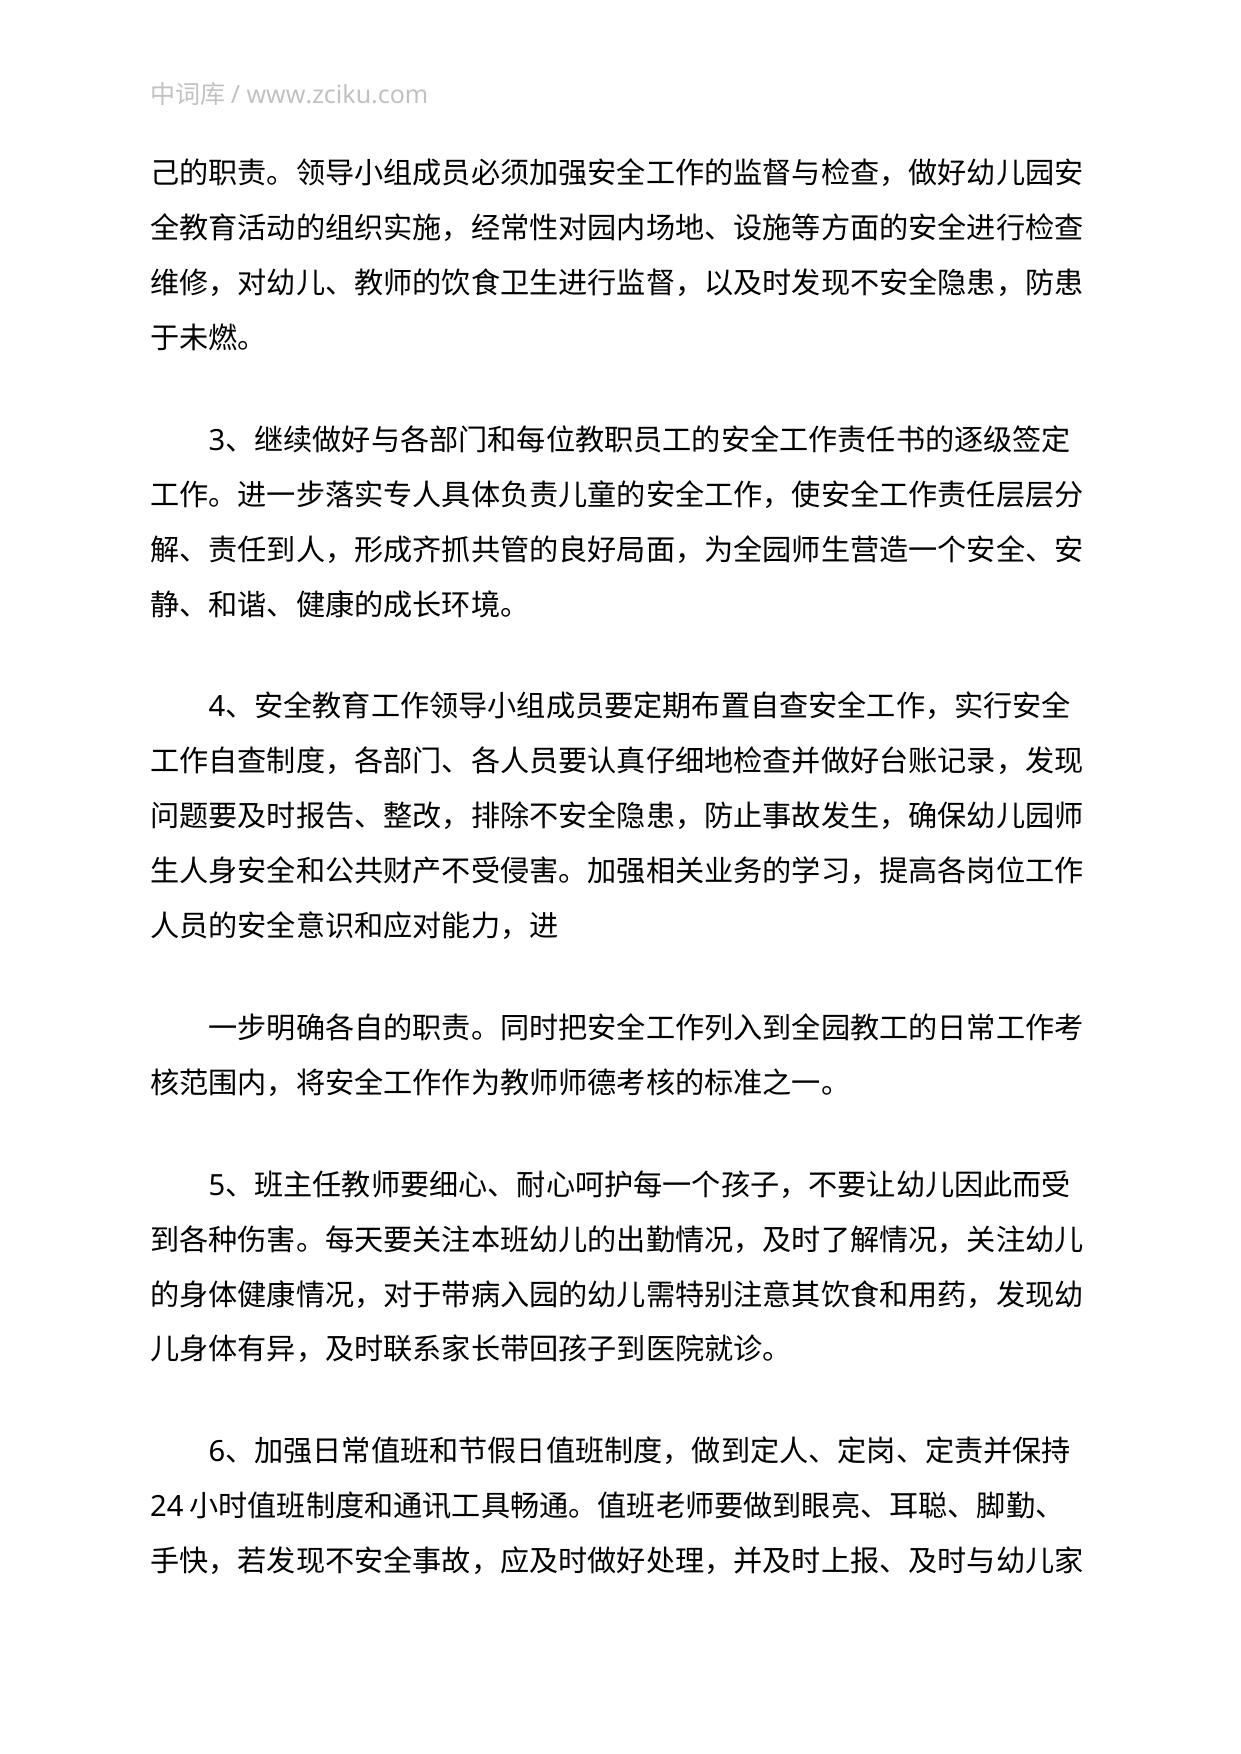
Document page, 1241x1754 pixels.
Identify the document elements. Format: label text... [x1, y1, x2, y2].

text 一步明确各自的职责。同时把安全工作列入到全园教工的日常工作考核范围内，将安全工作作为教师师德考核的标准之一。 [150, 1004, 1090, 1102]
text 3、继续做好与各部门和每位教职员工的安全工作责任书的逐级签定工作。进一步落实专人具体负责儿童的安全工作，使安全工作责任层层分解、责任到人，形成齐抓共管的良好局面，为全园师生营造一个安全、安静、和谐、健康的成长环境。 [150, 416, 1090, 623]
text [150, 1428, 1090, 1580]
text 4、安全教育工作领导小组成员要定期布置自查安全工作，实行安全工作自查制度，各部门、各人员要认真仔细地检查并做好台账记录，发现问题要及时报告、整改，排除不安全隐患，防止事故发生，确保幼儿园师生人身安全和公共财产不受侵害。加强相关业务的学习，提高各岗位工作人员的安全意识和应对能力，进 [150, 683, 1090, 945]
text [150, 150, 1090, 357]
text 5、班主任教师要细心、耐心呵护每一个孩子，不要让幼儿因此而受到各种伤害。每天要关注本班幼儿的出勤情况，及时了解情况，关注幼儿的身体健康情况，对于带病入园的幼儿需特别注意其饮食和用药，发现幼儿身体有异，及时联系家长带回孩子到医院就诊。 [150, 1161, 1090, 1368]
